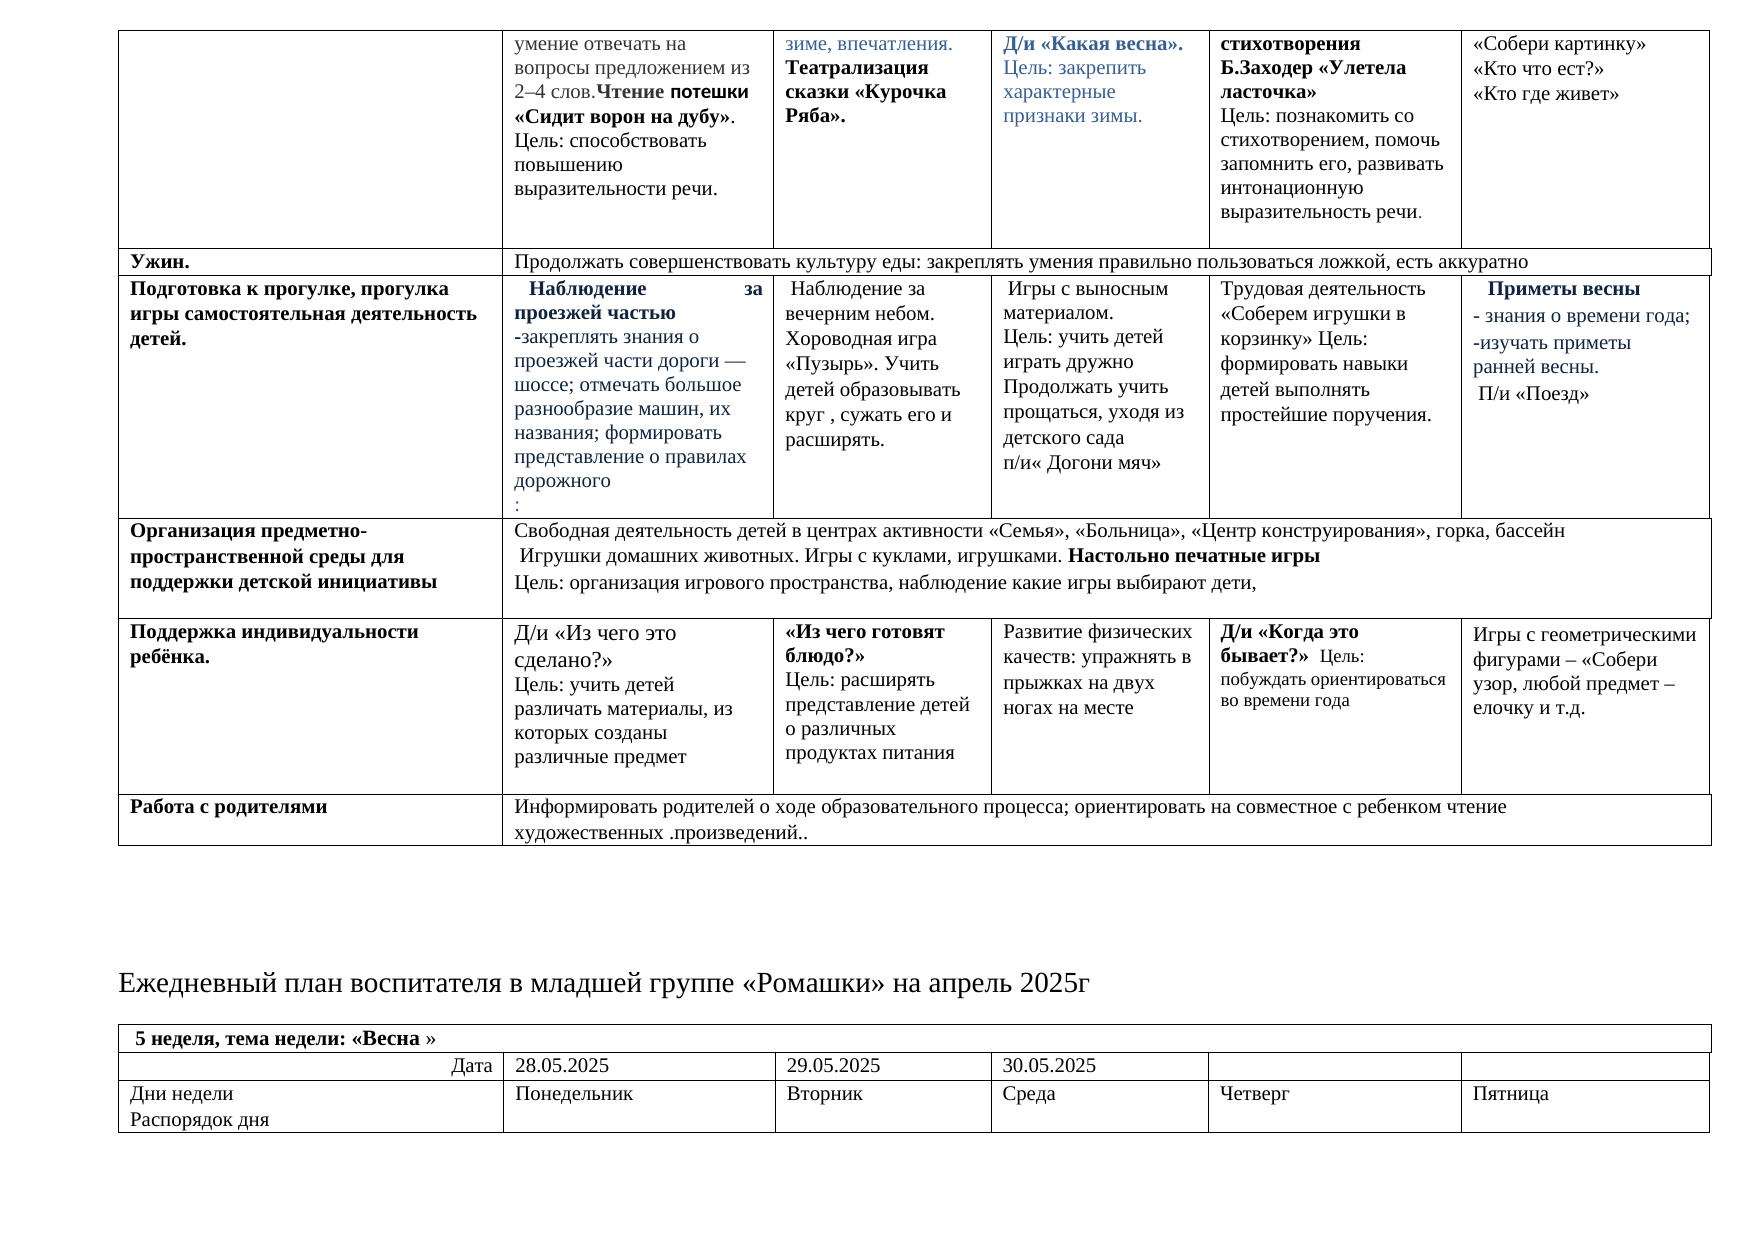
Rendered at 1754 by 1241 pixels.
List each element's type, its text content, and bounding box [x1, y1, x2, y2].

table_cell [1210, 31, 1461, 248]
table_cell [1462, 1053, 1709, 1080]
table_cell Продолжать совершенствовать культуру еды: закреплять умения правильно пользоваться ложкой, есть аккуратно [503, 249, 1711, 274]
table_cell Подготовка к прогулке, прогулка игры самостоятельная деятельность детей. [119, 276, 502, 517]
table_cell Дни недели Распорядок дня [119, 1081, 503, 1132]
table_cell «Из чего готовят блюдо?» Цель: расширять представление детей о различных продуктах питания [774, 619, 991, 793]
table_cell 29.05.2025 [776, 1053, 991, 1080]
table_cell Дата [119, 1053, 503, 1080]
table_cell Вторник [776, 1081, 991, 1132]
table_cell Игры с выносным материалом. Цель: учить детей играть дружно Продолжать учить прощаться, уходя из детского сада п/и« Догони мяч» [992, 276, 1209, 517]
table_cell Поддержка индивидуальности ребёнка. [119, 619, 502, 793]
table_cell Понедельник [504, 1081, 775, 1132]
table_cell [774, 31, 991, 248]
table_cell Организация предметно-пространственной среды для поддержки детской инициативы [119, 519, 502, 618]
table_cell Свободная деятельность детей в центрах активности «Семья», «Больница», «Центр конструирования», горка, бассейн Игрушки домашних животных. Игры с куклами, игрушками. Настольно печатные игры Цель: организация игрового пространства, наблюдение какие игры выбирают дети, [503, 519, 1711, 618]
table_cell Игры с геометрическими фигурами – «Собери узор, любой предмет – елочку и т.д. [1462, 619, 1709, 793]
table_cell Трудовая деятельность «Соберем игрушки в корзинку» Цель: формировать навыки детей выполнять простейшие поручения. [1210, 276, 1461, 517]
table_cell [1462, 31, 1709, 248]
table_cell Развитие физических качеств: упражнять в прыжках на двух ногах на месте [992, 619, 1209, 793]
table_cell Приметы весны - знания о времени года; -изучать приметы ранней весны. П/и «Поезд» [1462, 276, 1709, 517]
table_cell Наблюдение за проезжей частью -закреплять знания о проезжей части дороги — шоссе; отмечать большое разнообразие машин, их названия; формировать представление о правилах дорожного : [503, 276, 773, 517]
table_cell Работа с родителями [119, 795, 502, 845]
table_cell [1209, 1053, 1461, 1080]
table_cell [992, 31, 1209, 248]
table_cell 28.05.2025 [504, 1053, 775, 1080]
table_cell 30.05.2025 [992, 1053, 1208, 1080]
table_cell Информировать родителей о ходе образовательного процесса; ориентировать на совместное с ребенком чтение художественных .произведений.. [503, 795, 1711, 845]
text Ежедневный план воспитателя в младшей группе «Ромашки» на апрель 2025г [118, 965, 1636, 998]
table_cell Среда [992, 1081, 1208, 1132]
table_header 5 неделя, тема недели: «Весна » [119, 1025, 1711, 1052]
table_cell Д/и «Когда это бывает?» Цель: побуждать ориентироваться во времени года [1210, 619, 1461, 793]
table_cell Четверг [1209, 1081, 1461, 1132]
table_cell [503, 31, 773, 248]
table_cell Д/и «Из чего это сделано?» Цель: учить детей различать материалы, из которых созданы различные предмет [503, 619, 773, 793]
table_cell Наблюдение за вечерним небом. Хороводная игра «Пузырь». Учить детей образовывать круг , сужать его и расширять. [774, 276, 991, 517]
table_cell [119, 31, 502, 248]
table_cell Пятница [1462, 1081, 1709, 1132]
table_cell Ужин. [119, 249, 502, 274]
